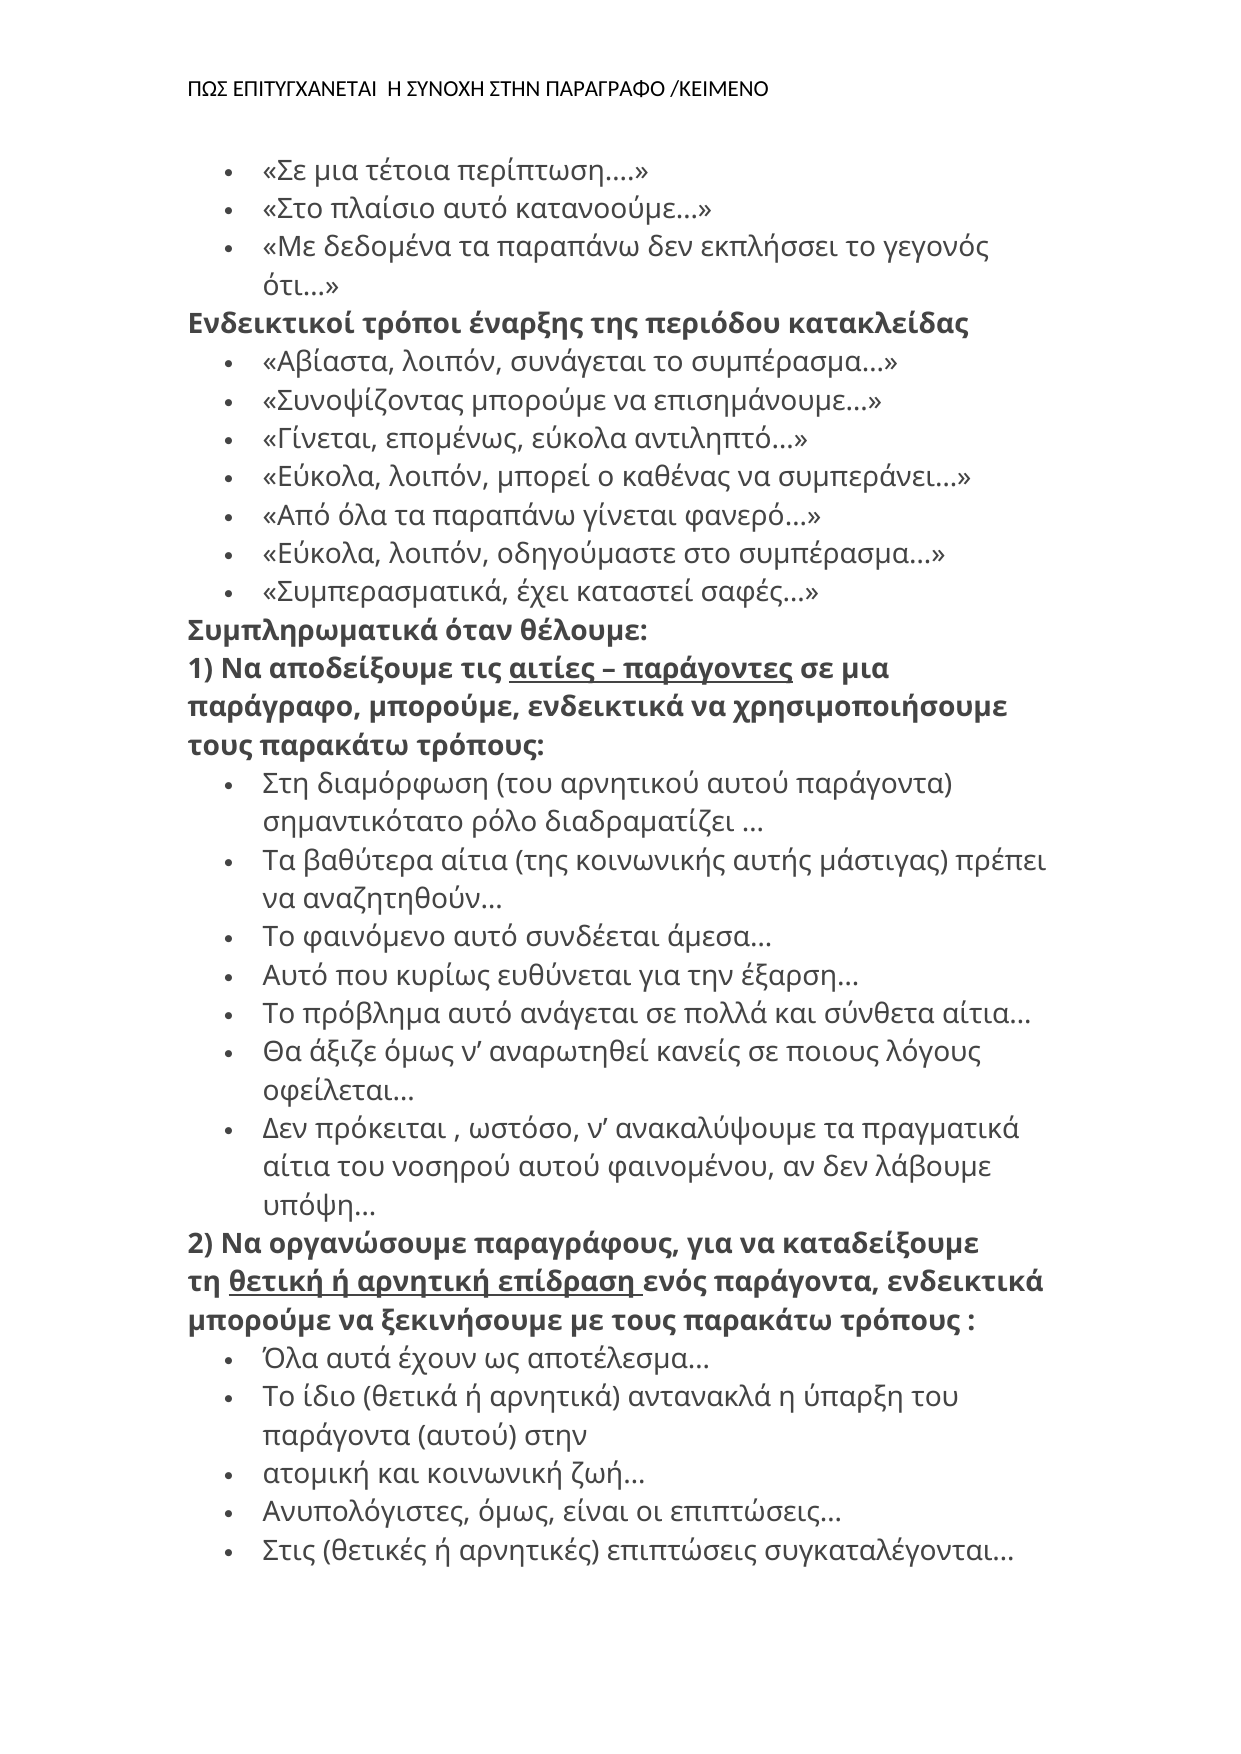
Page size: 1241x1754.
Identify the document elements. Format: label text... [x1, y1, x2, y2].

list «Με δεδομένα τα παραπάνω δεν εκπλήσσει το γεγονός ότι…» [225, 227, 1053, 303]
list «Συμπερασματικά, έχει καταστεί σαφές…» [225, 572, 1053, 610]
list «Αβίαστα, λοιπόν, συνάγεται το συμπέρασμα…» [225, 342, 1053, 380]
list Το φαινόμενο αυτό συνδέεται άμεσα… [225, 917, 1053, 955]
list Δεν πρόκειται , ωστόσο, ν’ ανακαλύψουμε τα πραγματικά αίτια του νοσηρού αυτού φαινομένου, αν δεν λάβουμε υπόψη… [225, 1108, 1053, 1223]
list Το ίδιο (θετικά ή αρνητικά) αντανακλά η ύπαρξη του παράγοντα (αυτού) στην [225, 1377, 1053, 1453]
list Το πρόβλημα αυτό ανάγεται σε πολλά και σύνθετα αίτια… [225, 993, 1053, 1032]
text 1) Να αποδείξουμε τις αιτίες – παράγοντες σε μια παράγραφο, μπορούμε, ενδεικτικά να χρησιμοποιήσουμε τους παρακάτω τρόπους: [187, 648, 1053, 763]
text Συμπληρωματικά όταν θέλουμε: [187, 610, 1053, 648]
list «Γίνεται, επομένως, εύκολα αντιληπτό…» [225, 418, 1053, 457]
list Όλα αυτά έχουν ως αποτέλεσμα… [225, 1338, 1053, 1377]
list Ανυπολόγιστες, όμως, είναι οι επιπτώσεις… [225, 1492, 1053, 1530]
list «Εύκολα, λοιπόν, οδηγούμαστε στο συμπέρασμα…» [225, 533, 1053, 572]
text 2) Να οργανώσουμε παραγράφους, για να καταδείξουμε τη θετική ή αρνητική επίδραση ενός παράγοντα, ενδεικτικά μπορούμε να ξεκινήσουμε με τους παρακάτω τρόπους : [187, 1223, 1053, 1338]
list Αυτό που κυρίως ευθύνεται για την έξαρση… [225, 955, 1053, 993]
list ατομική και κοινωνική ζωή… [225, 1453, 1053, 1492]
list Τα βαθύτερα αίτια (της κοινωνικής αυτής μάστιγας) πρέπει να αναζητηθούν… [225, 840, 1053, 917]
list «Σε μια τέτοια περίπτωση….» [225, 150, 1053, 188]
list «Συνοψίζοντας μπορούμε να επισημάνουμε…» [225, 380, 1053, 418]
list «Εύκολα, λοιπόν, μπορεί ο καθένας να συμπεράνει…» [225, 457, 1053, 495]
list «Από όλα τα παραπάνω γίνεται φανερό…» [225, 495, 1053, 533]
text Ενδεικτικοί τρόποι έναρξης της περιόδου κατακλείδας [187, 303, 1053, 342]
list Θα άξιζε όμως ν’ αναρωτηθεί κανείς σε ποιους λόγους οφείλεται… [225, 1032, 1053, 1108]
list Στη διαμόρφωση (του αρνητικού αυτού παράγοντα) σημαντικότατο ρόλο διαδραματίζει … [225, 763, 1053, 840]
list «Στο πλαίσιο αυτό κατανοούμε…» [225, 188, 1053, 227]
list Στις (θετικές ή αρνητικές) επιπτώσεις συγκαταλέγονται… [225, 1530, 1053, 1568]
